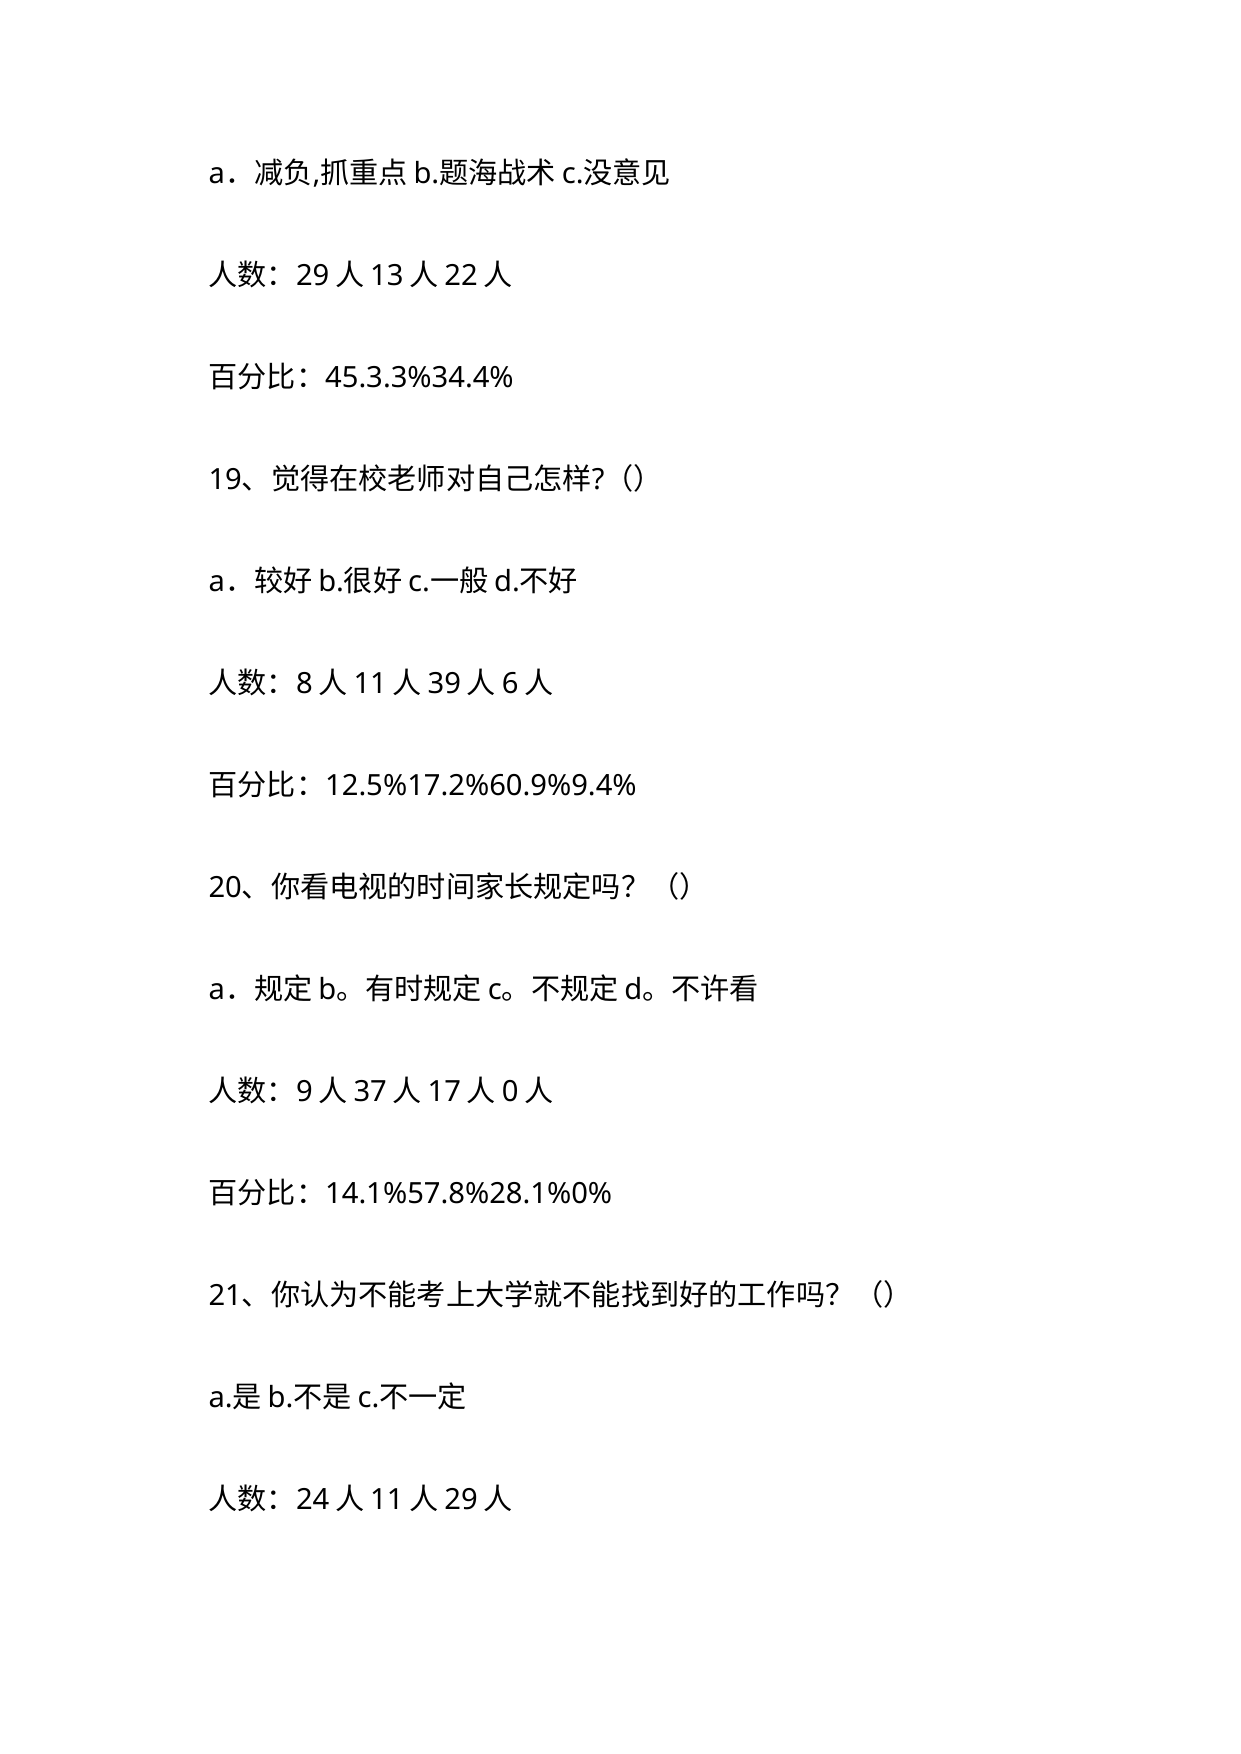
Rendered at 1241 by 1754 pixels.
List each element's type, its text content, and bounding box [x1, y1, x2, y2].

text a．减负,抓重点b.题海战术c.没意见 [150, 150, 1090, 192]
text a．较好b.很好c.一般d.不好 [150, 558, 1090, 600]
text 19、觉得在校老师对自己怎样?（） [150, 456, 1090, 498]
text 百分比：45.3.3%34.4% [150, 354, 1090, 396]
text a.是b.不是c.不一定 [150, 1374, 1090, 1416]
text 百分比：12.5%17.2%60.9%9.4% [150, 762, 1090, 804]
text 20、你看电视的时间家长规定吗？（） [150, 864, 1090, 906]
text 人数：9人37人17人0人 [150, 1068, 1090, 1110]
text 人数：24人11人29人 [150, 1476, 1090, 1518]
text a．规定b。有时规定c。不规定d。不许看 [150, 966, 1090, 1008]
text 人数：8人11人39人6人 [150, 660, 1090, 702]
text 21、你认为不能考上大学就不能找到好的工作吗？（） [150, 1272, 1090, 1314]
text 百分比：14.1%57.8%28.1%0% [150, 1170, 1090, 1212]
text 人数：29人13人22人 [150, 252, 1090, 294]
